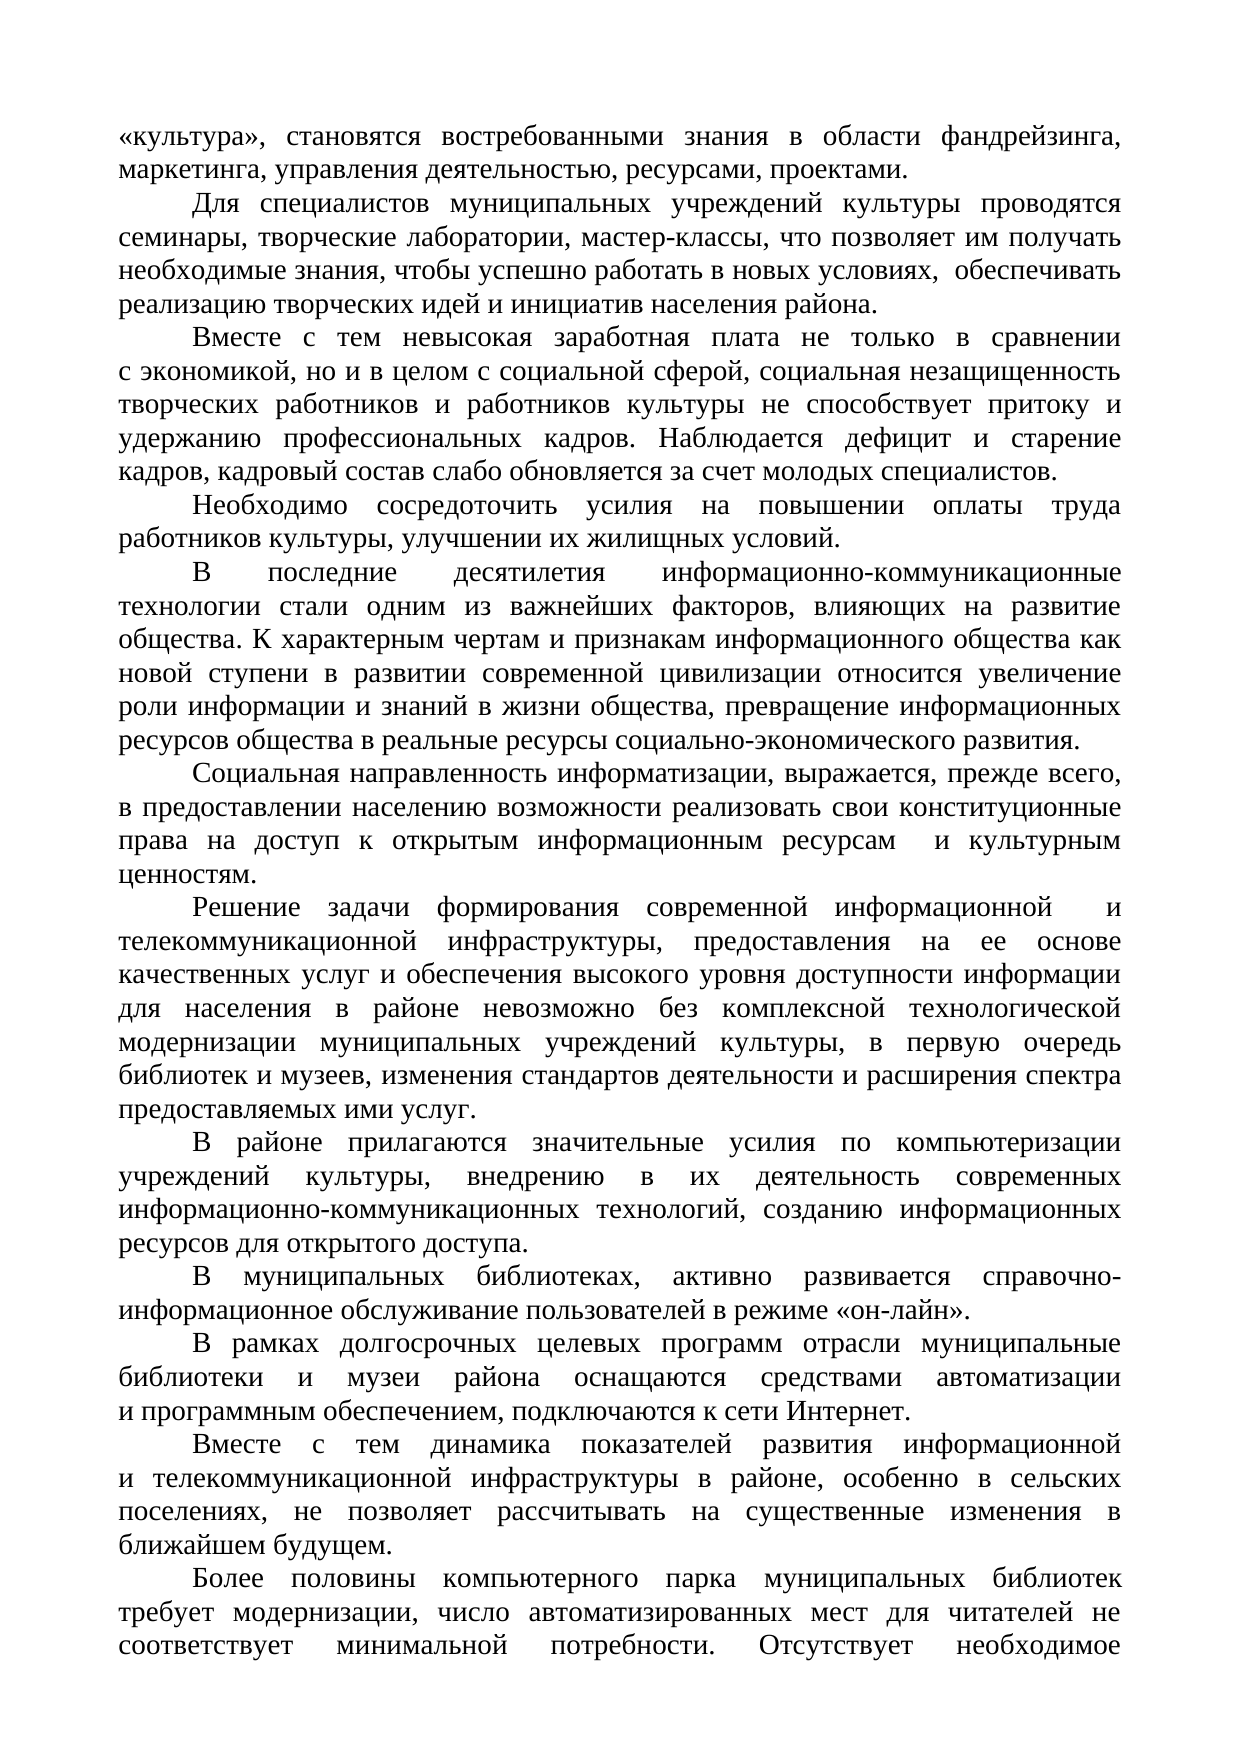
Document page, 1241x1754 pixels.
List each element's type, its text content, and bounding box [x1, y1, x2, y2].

text В рамках долгосрочных целевых программ отрасли муниципальные библиотеки и музеи района оснащаются средствами автоматизации и программным обеспечением, подключаются к сети Интернет. [118, 1326, 1122, 1426]
text В муниципальных библиотеках, активно развивается справочно-информационное обслуживание пользователей в режиме «он-лайн». [118, 1258, 1122, 1326]
text В последние десятилетия информационно-коммуникационные технологии стали одним из важнейших факторов, влияющих на развитие общества. К характерным чертам и признакам информационного общества как новой ступени в развитии современной цивилизации относится увеличение роли информации и знаний в жизни общества, превращение информационных ресурсов общества в реальные ресурсы социально-экономического развития. [118, 554, 1122, 755]
text Вместе с тем динамика показателей развития информационной и телекоммуникационной инфраструктуры в районе, особенно в сельских поселениях, не позволяет рассчитывать на существенные изменения в ближайшем будущем. [118, 1426, 1122, 1560]
text Вместе с тем невысокая заработная плата не только в сравнении с экономикой, но и в целом с социальной сферой, социальная незащищенность творческих работников и работников культуры не способствует притоку и удержанию профессиональных кадров. Наблюдается дефицит и старение кадров, кадровый состав слабо обновляется за счет молодых специалистов. [118, 319, 1122, 487]
text Для специалистов муниципальных учреждений культуры проводятся семинары, творческие лаборатории, мастер-классы, что позволяет им получать необходимые знания, чтобы успешно работать в новых условиях, обеспечивать реализацию творческих идей и инициатив населения района. [118, 185, 1122, 319]
text Социальная направленность информатизации, выражается, прежде всего, в предоставлении населению возможности реализовать свои конституционные права на доступ к открытым информационным ресурсам и культурным ценностям. [118, 755, 1122, 889]
text Решение задачи формирования современной информационной и телекоммуникационной инфраструктуры, предоставления на ее основе качественных услуг и обеспечения высокого уровня доступности информации для населения в районе невозможно без комплексной технологической модернизации муниципальных учреждений культуры, в первую очередь библиотек и музеев, изменения стандартов деятельности и расширения спектра предоставляемых ими услуг. [118, 889, 1122, 1124]
text В районе прилагаются значительные усилия по компьютеризации учреждений культуры, внедрению в их деятельность современных информационно-коммуникационных технологий, созданию информационных ресурсов для открытого доступа. [118, 1124, 1122, 1258]
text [118, 1560, 1122, 1661]
text Необходимо сосредоточить усилия на повышении оплаты труда работников культуры, улучшении их жилищных условий. [118, 487, 1122, 554]
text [118, 118, 1122, 185]
